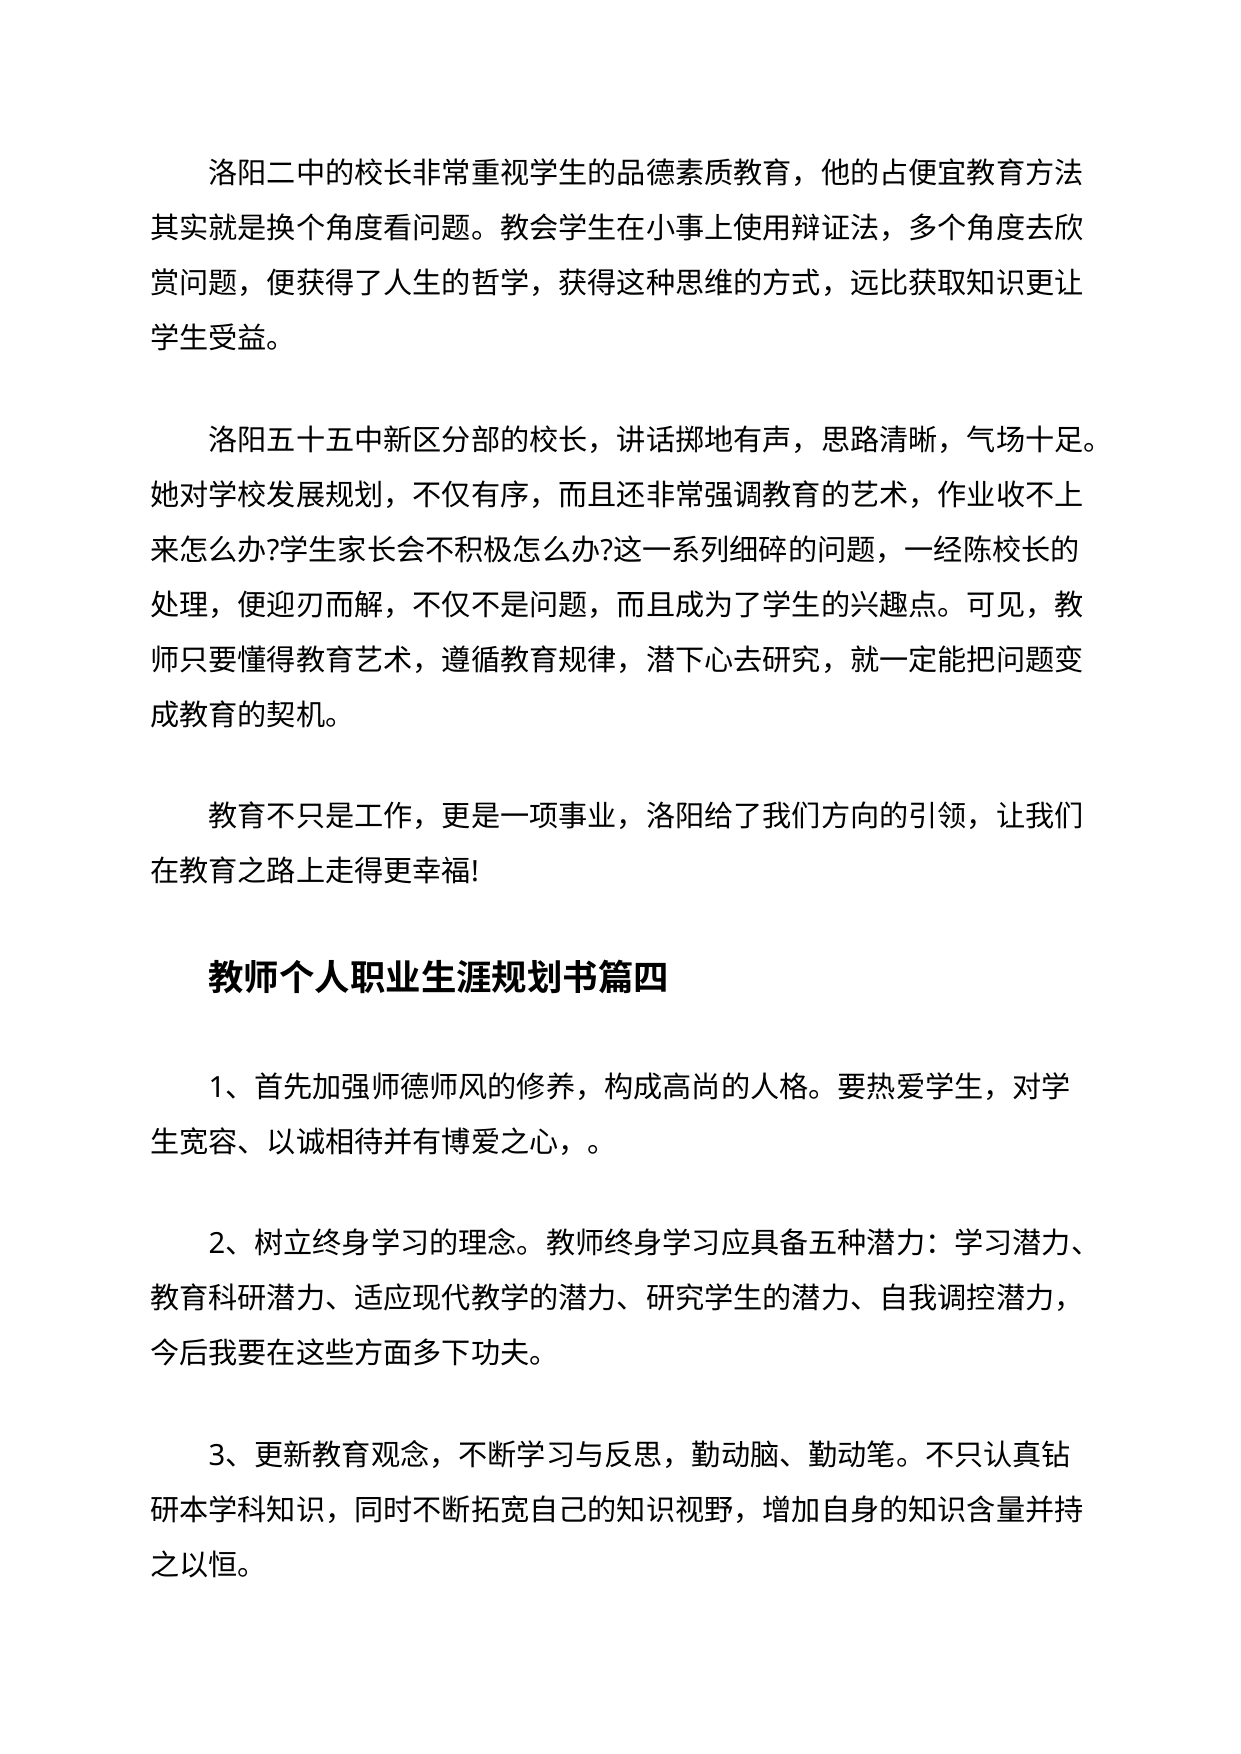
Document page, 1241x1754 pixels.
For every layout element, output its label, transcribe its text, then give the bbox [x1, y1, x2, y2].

text 3、更新教育观念，不断学习与反思，勤动脑、勤动笔。不只认真钻研本学科知识，同时不断拓宽自己的知识视野，增加自身的知识含量并持之以恒。 [150, 1432, 1090, 1584]
text 1、首先加强师德师风的修养，构成高尚的人格。要热爱学生，对学生宽容、以诚相待并有博爱之心，。 [150, 1063, 1090, 1160]
text 2、树立终身学习的理念。教师终身学习应具备五种潜力：学习潜力、教育科研潜力、适应现代教学的潜力、研究学生的潜力、自我调控潜力，今后我要在这些方面多下功夫。 [150, 1220, 1090, 1372]
text 教师个人职业生涯规划书篇四 [150, 950, 1090, 1001]
text 教育不只是工作，更是一项事业，洛阳给了我们方向的引领，让我们在教育之路上走得更幸福! [150, 793, 1090, 890]
text 洛阳二中的校长非常重视学生的品德素质教育，他的占便宜教育方法其实就是换个角度看问题。教会学生在小事上使用辩证法，多个角度去欣赏问题，便获得了人生的哲学，获得这种思维的方式，远比获取知识更让学生受益。 [150, 150, 1090, 357]
text 洛阳五十五中新区分部的校长，讲话掷地有声，思路清晰，气场十足。她对学校发展规划，不仅有序，而且还非常强调教育的艺术，作业收不上来怎么办?学生家长会不积极怎么办?这一系列细碎的问题，一经陈校长的处理，便迎刃而解，不仅不是问题，而且成为了学生的兴趣点。可见，教师只要懂得教育艺术，遵循教育规律，潜下心去研究，就一定能把问题变成教育的契机。 [150, 416, 1090, 733]
